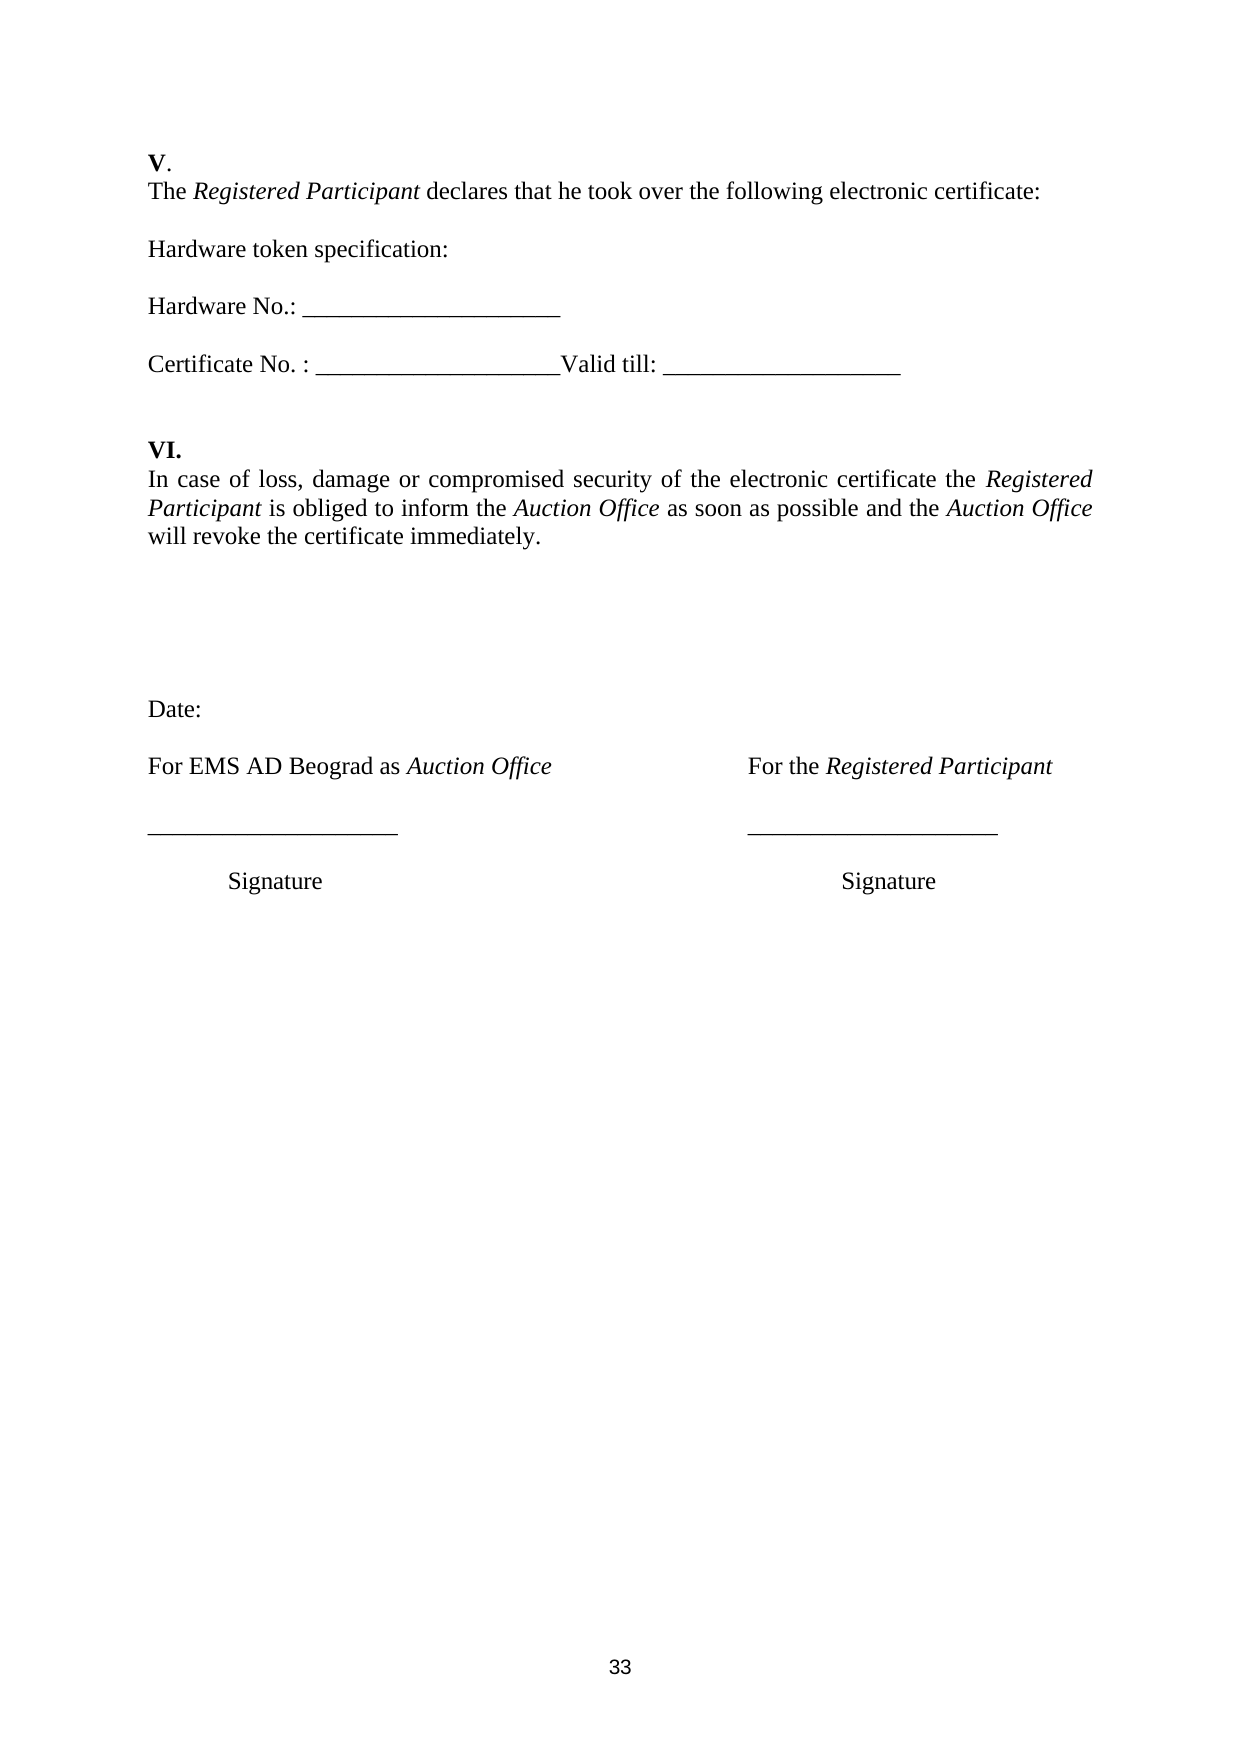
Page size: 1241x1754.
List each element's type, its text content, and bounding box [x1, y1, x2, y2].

text VI. [148, 435, 1092, 464]
text Hardware No.: [148, 291, 1092, 320]
text V. [148, 148, 1092, 176]
text The Registered Participant declares that he took over the following electronic certificate: [148, 176, 1092, 205]
text In case of loss, damage or compromised security of the electronic certificate the Registered Participant is obliged to inform the Auction Office as soon as possible and the Auction Office will revoke the certificate immediately. [148, 464, 1092, 550]
text Date: [148, 694, 1092, 723]
text ____________________ ____________________ [148, 809, 1092, 838]
text Signature Signature [148, 866, 1092, 895]
text Certificate No. : Valid till: ___________________ [148, 349, 1092, 378]
text Hardware token specification: [148, 234, 1092, 263]
text For EMS AD Beograd as Auction Office For the Registered Participant [148, 751, 1092, 780]
